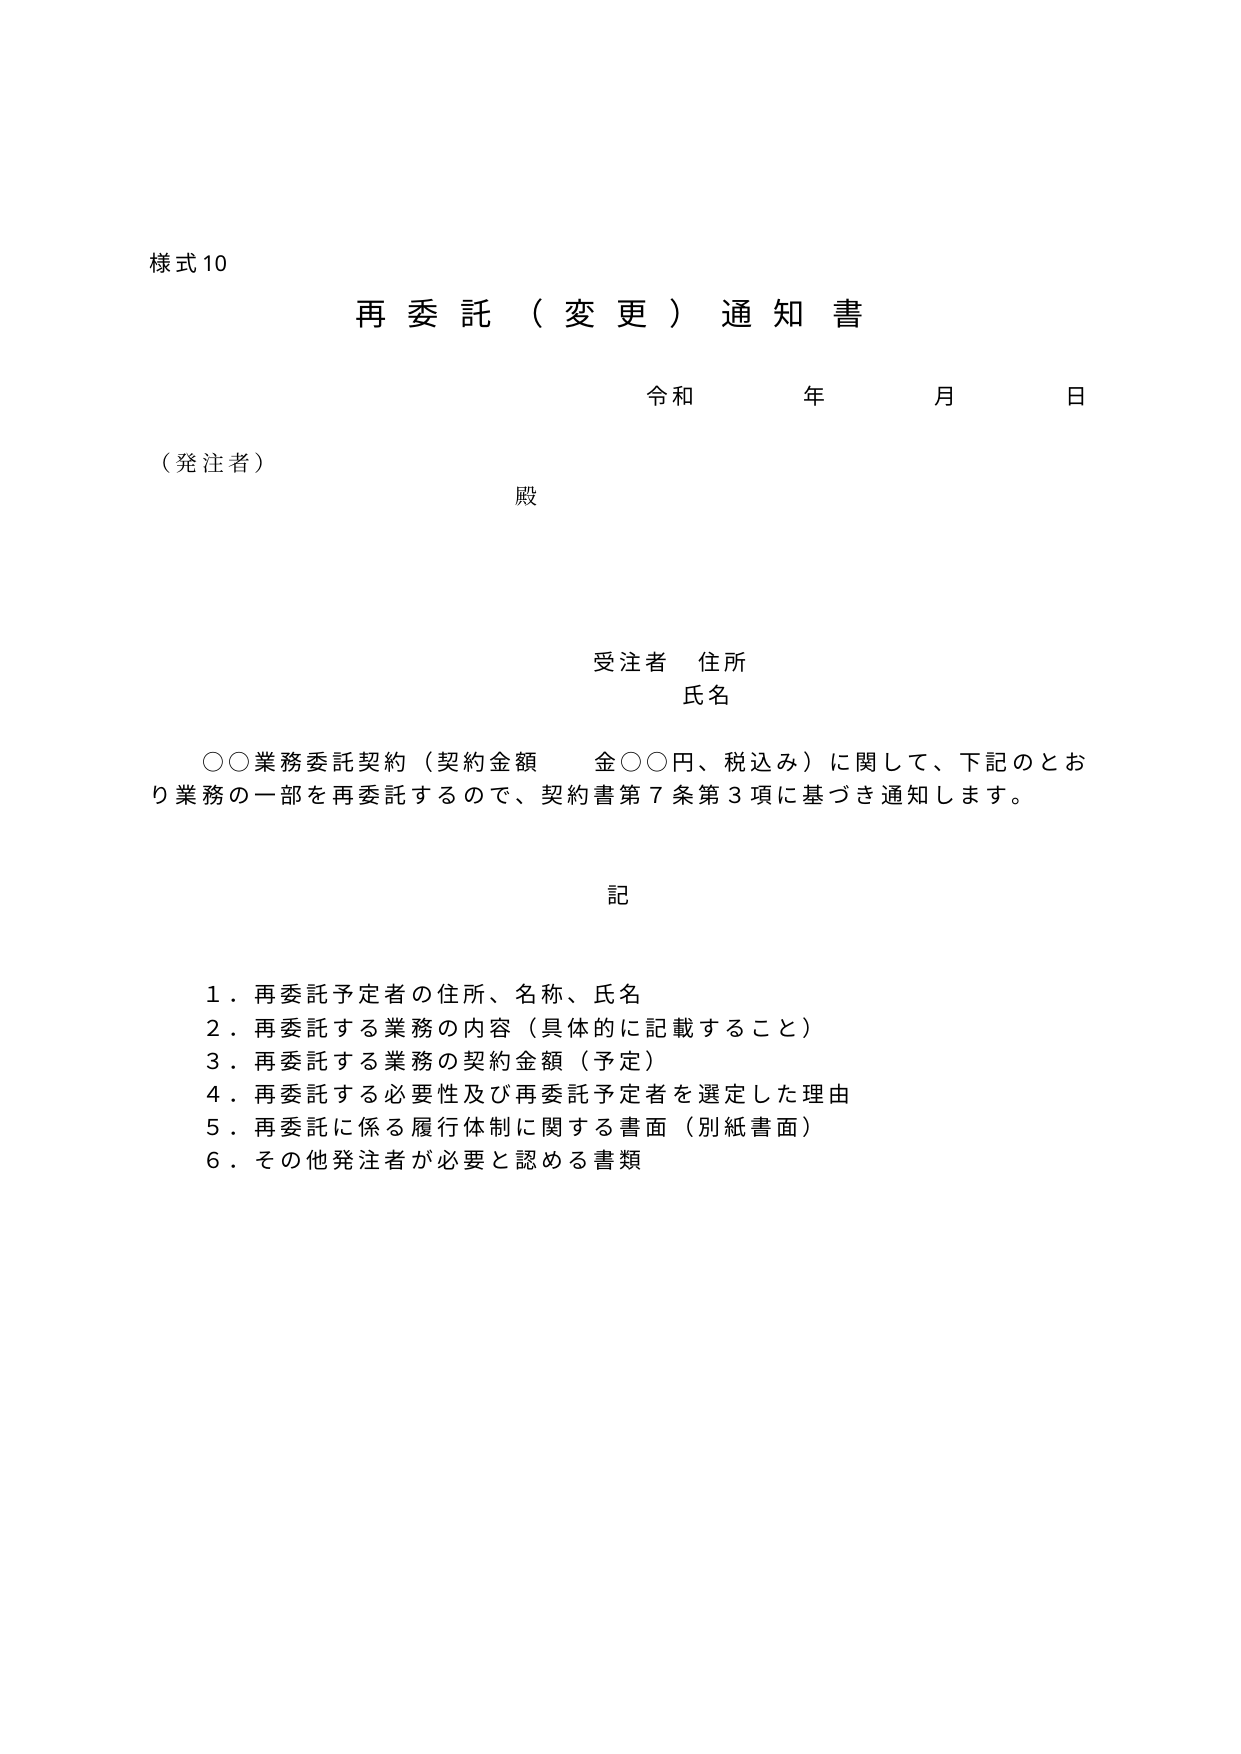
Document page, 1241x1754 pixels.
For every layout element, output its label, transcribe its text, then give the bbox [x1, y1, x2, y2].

text ３．再委託する業務の契約金額（予定） [149, 1043, 1091, 1076]
text ５．再委託に係る履行体制に関する書面（別紙書面） [149, 1109, 1091, 1143]
text 受注者 住所 [149, 644, 1091, 678]
text １．再委託予定者の住所、名称、氏名 [149, 977, 1091, 1010]
text ６．その他発注者が必要と認める書類 [149, 1143, 1091, 1176]
text （発注者） [149, 445, 1091, 478]
text 殿 [149, 478, 1091, 511]
text 令和 年 月 日 [149, 378, 1091, 412]
text 再委託（変更）通知書 [149, 279, 1091, 345]
text ○○業務委託契約（契約金額 金○○円、税込み）に関して、下記のとおり業務の一部を再委託するので、契約書第７条第３項に基づき通知します。 [149, 744, 1091, 811]
text 記 [149, 877, 1091, 910]
text 氏名 [149, 678, 1091, 711]
text ４．再委託する必要性及び再委託予定者を選定した理由 [149, 1076, 1091, 1109]
text ２．再委託する業務の内容（具体的に記載すること） [149, 1010, 1091, 1043]
text 様式10 [149, 246, 1091, 279]
